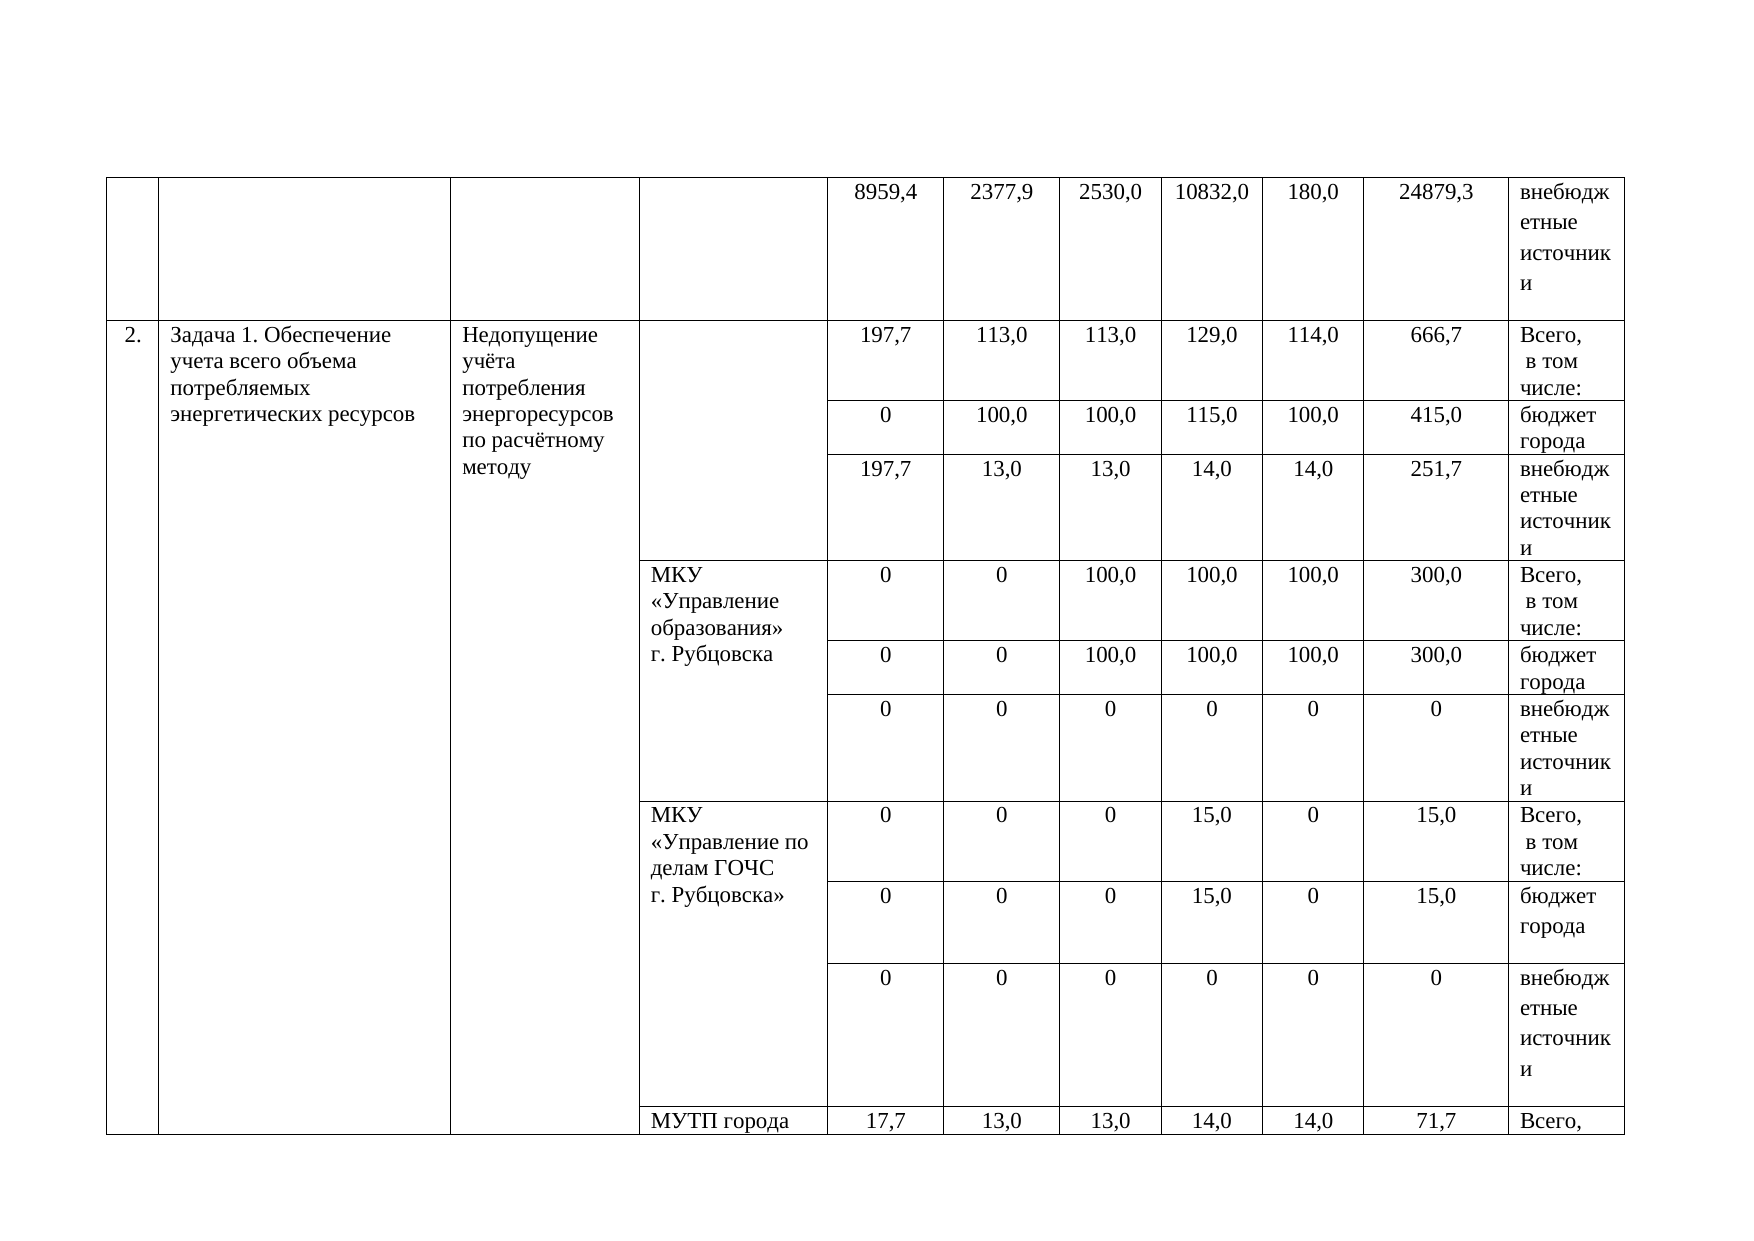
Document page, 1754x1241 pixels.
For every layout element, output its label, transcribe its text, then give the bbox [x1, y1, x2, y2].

table_cell Всего, в том числе: [1509, 802, 1624, 881]
table_cell 100,0 [1263, 401, 1363, 454]
table_cell 0 [828, 882, 943, 963]
table_cell 17,7 [828, 1107, 943, 1134]
table_cell 0 [944, 964, 1059, 1106]
table_cell 0 [828, 641, 943, 694]
table_cell 0 [1060, 802, 1161, 881]
table_cell 2530,0 [1060, 178, 1161, 320]
table_cell Всего, в том числе: [1509, 321, 1624, 400]
table_cell 10832,0 [1162, 178, 1262, 320]
table_cell 300,0 [1364, 561, 1508, 640]
table_cell 0 [1364, 964, 1508, 1106]
table_cell 666,7 [1364, 321, 1508, 400]
table_cell 2377,9 [944, 178, 1059, 320]
table_cell 2. [107, 321, 158, 1134]
table_cell 0 [1060, 882, 1161, 963]
table_cell 8959,4 [828, 178, 943, 320]
table_cell 100,0 [1162, 641, 1262, 694]
table_cell 0 [1263, 882, 1363, 963]
table_cell 14,0 [1162, 1107, 1262, 1134]
table_cell 0 [828, 561, 943, 640]
table_cell 71,7 [1364, 1107, 1508, 1134]
table_cell 0 [1364, 695, 1508, 801]
table_cell 13,0 [944, 1107, 1059, 1134]
table_cell 0 [944, 882, 1059, 963]
table_cell 197,7 [828, 321, 943, 400]
table_cell 100,0 [1263, 561, 1363, 640]
table_cell МКУ «Управление образования» г. Рубцовска [640, 561, 827, 801]
table_cell 197,7 [828, 455, 943, 560]
table_cell 114,0 [1263, 321, 1363, 400]
table_cell внебюджетные источники [1509, 178, 1624, 320]
table_cell 100,0 [1263, 641, 1363, 694]
table_cell внебюджетные источники [1509, 695, 1624, 801]
table_cell 0 [944, 802, 1059, 881]
table_cell 15,0 [1364, 802, 1508, 881]
table_cell 0 [828, 964, 943, 1106]
table_cell [640, 321, 827, 560]
table_cell 180,0 [1263, 178, 1363, 320]
table_cell 13,0 [1060, 1107, 1161, 1134]
table_cell 0 [1263, 964, 1363, 1106]
table_cell внебюджетные источники [1509, 964, 1624, 1106]
table_cell Всего, в том числе: [1509, 1107, 1624, 1134]
table_cell Задача 1. Обеспечение учета всего объема потребляемых энергетических ресурсов [159, 321, 450, 1134]
table_cell 100,0 [1060, 401, 1161, 454]
table_cell 24879,3 [1364, 178, 1508, 320]
table_cell 13,0 [944, 455, 1059, 560]
table_cell 0 [944, 695, 1059, 801]
table_cell бюджет города [1509, 401, 1624, 454]
table_cell внебюджетные источники [1509, 455, 1624, 560]
table_cell 0 [1060, 695, 1161, 801]
table_cell 13,0 [1060, 455, 1161, 560]
table_cell 0 [1060, 964, 1161, 1106]
table_cell бюджет города [1509, 641, 1624, 694]
table_cell Недопущение учёта потребления энергоресурсов по расчётному методу [451, 321, 639, 1134]
table_cell 251,7 [1364, 455, 1508, 560]
table_cell 100,0 [1060, 561, 1161, 640]
table_cell 100,0 [1060, 641, 1161, 694]
table_cell бюджет города [1509, 882, 1624, 963]
table_cell 100,0 [944, 401, 1059, 454]
table_cell 0 [1162, 964, 1262, 1106]
table_cell 0 [828, 802, 943, 881]
table_cell 0 [944, 561, 1059, 640]
table_cell 15,0 [1364, 882, 1508, 963]
table_cell МКУ «Управление по делам ГОЧС г. Рубцовска» [640, 802, 827, 1106]
table_cell 14,0 [1162, 455, 1262, 560]
table_cell 100,0 [1162, 561, 1262, 640]
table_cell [640, 1107, 827, 1134]
table_cell Всего, в том числе: [1509, 561, 1624, 640]
table_cell 300,0 [1364, 641, 1508, 694]
table_cell 0 [944, 641, 1059, 694]
table_cell 14,0 [1263, 455, 1363, 560]
table_cell 113,0 [1060, 321, 1161, 400]
table_cell 15,0 [1162, 802, 1262, 881]
table_cell 0 [1162, 695, 1262, 801]
table_cell 0 [1263, 695, 1363, 801]
table_cell 0 [1263, 802, 1363, 881]
table_cell 113,0 [944, 321, 1059, 400]
table_cell 0 [828, 695, 943, 801]
table_cell 415,0 [1364, 401, 1508, 454]
table_cell 14,0 [1263, 1107, 1363, 1134]
table_cell 129,0 [1162, 321, 1262, 400]
table_cell 0 [828, 401, 943, 454]
table_cell 115,0 [1162, 401, 1262, 454]
table_cell 15,0 [1162, 882, 1262, 963]
